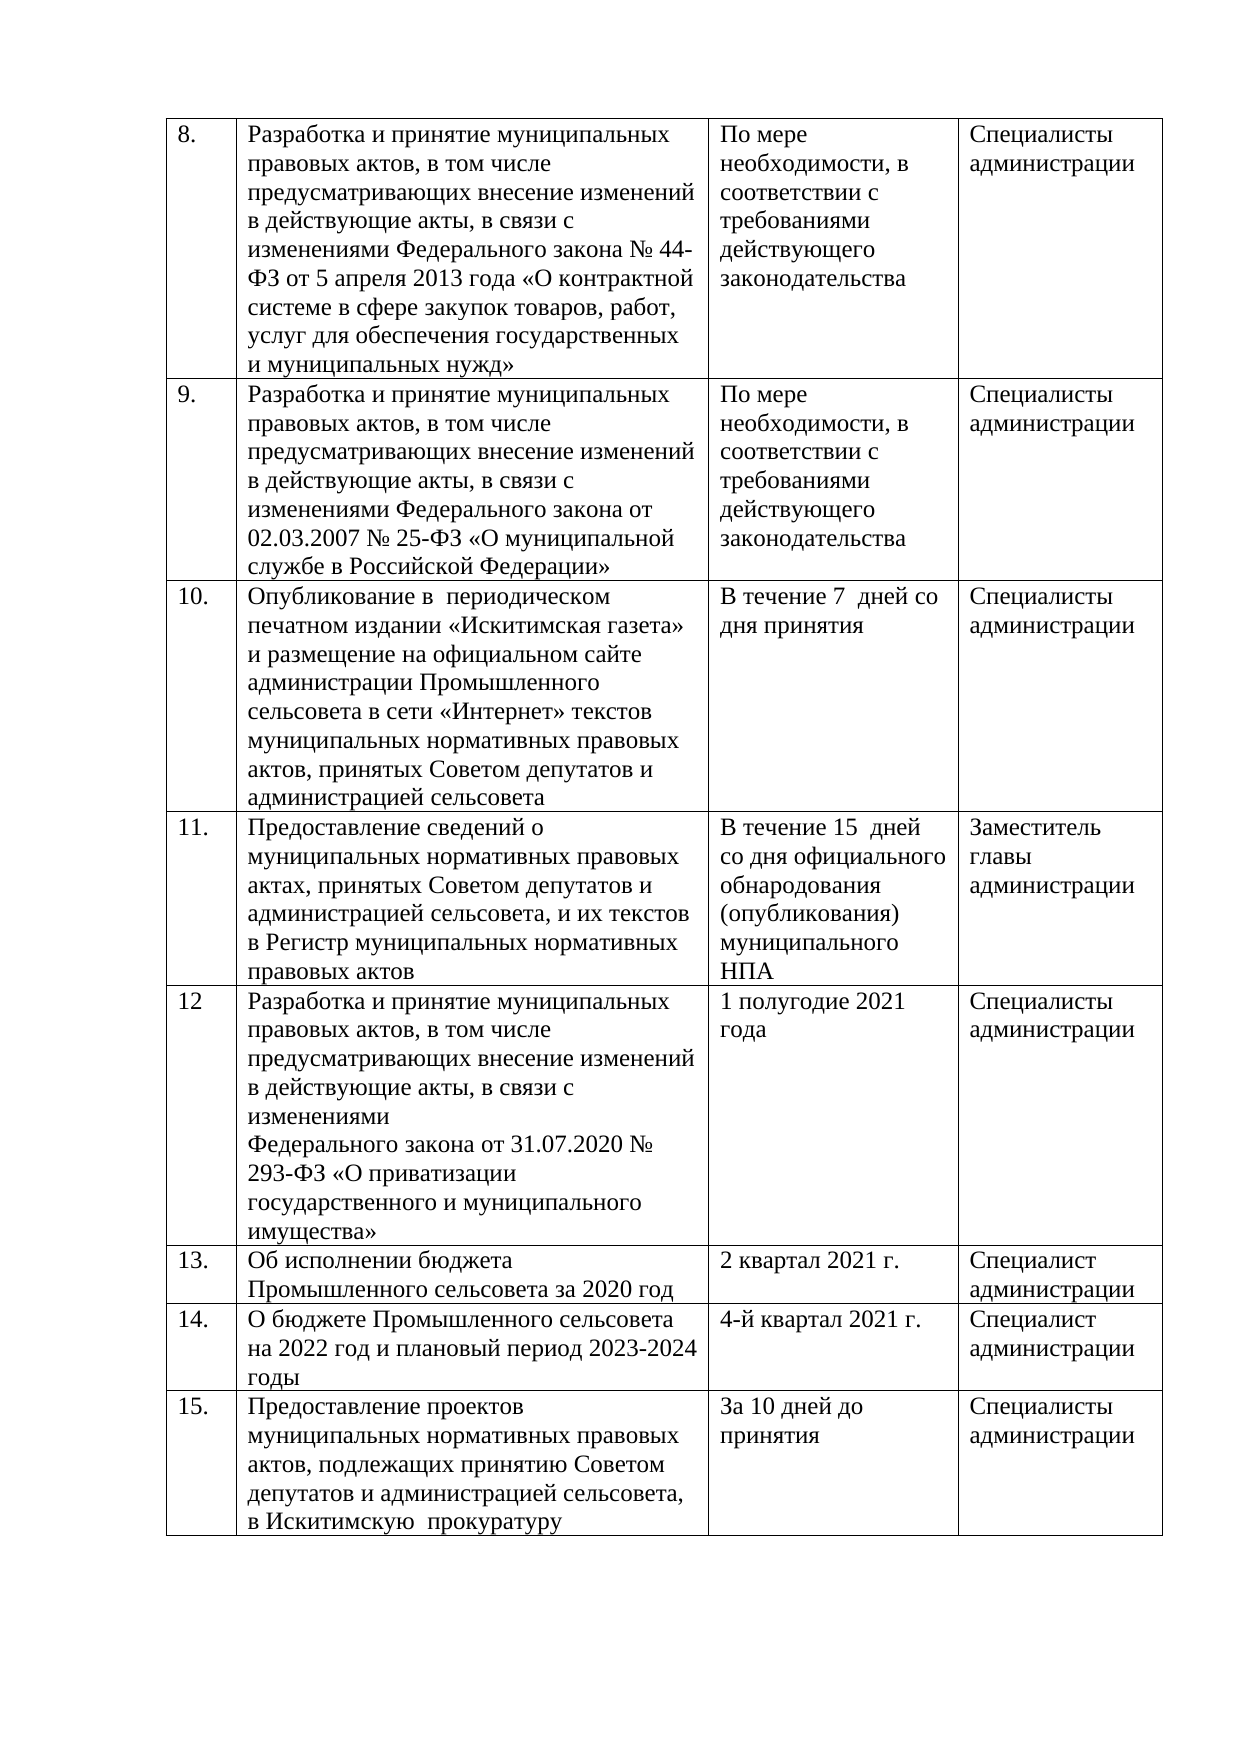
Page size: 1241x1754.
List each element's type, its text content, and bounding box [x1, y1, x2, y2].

table_cell Разработка и принятие муниципальных правовых актов, в том числе предусматривающих внесение изменений в действующие акты, в связи с изменениями Федерального закона от 31.07.2020 № 293-ФЗ «О приватизации государственного и муниципального имущества» [237, 986, 708, 1244]
table_cell Разработка и принятие муниципальных правовых актов, в том числе предусматривающих внесение изменений в действующие акты, в связи с изменениями Федерального закона № 44-ФЗ от 5 апреля 2013 года «О контрактной системе в сфере закупок товаров, работ, услуг для обеспечения государственных и муниципальных нужд» [237, 119, 708, 378]
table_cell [959, 119, 1162, 378]
table_cell Разработка и принятие муниципальных правовых актов, в том числе предусматривающих внесение изменений в действующие акты, в связи с изменениями Федерального закона от 02.03.2007 № 25-ФЗ «О муниципальной службе в Российской Федерации» [237, 379, 708, 580]
table_cell Опубликование в периодическом печатном издании «Искитимская газета» и размещение на официальном сайте администрации Промышленного сельсовета в сети «Интернет» текстов муниципальных нормативных правовых актов, принятых Советом депутатов и администрацией сельсовета [237, 581, 708, 811]
table_cell 2 квартал 2021 г. [709, 1246, 958, 1303]
table_cell 13. [167, 1246, 236, 1303]
table_cell 1 полугодие 2021 года [709, 986, 958, 1244]
table_cell В течение 15 дней со дня официального обнародования (опубликования) муниципального НПА [709, 812, 958, 985]
table_cell 10. [167, 581, 236, 811]
table_cell Специалисты администрации [959, 986, 1162, 1244]
table_cell Предоставление проектов муниципальных нормативных правовых актов, подлежащих принятию Советом депутатов и администрацией сельсовета, в Искитимскую прокуратуру [237, 1391, 708, 1535]
table_cell 4-й квартал 2021 г. [709, 1304, 958, 1390]
table_cell 11. [167, 812, 236, 985]
table_cell Специалист администрации [959, 1246, 1162, 1303]
table_cell Специалисты администрации [959, 379, 1162, 580]
table_cell Специалист администрации [959, 1304, 1162, 1390]
table_cell Специалисты администрации [959, 1391, 1162, 1535]
table_cell 9. [167, 379, 236, 580]
table_cell За 10 дней до принятия [709, 1391, 958, 1535]
table_cell Специалисты администрации [959, 581, 1162, 811]
table_cell О бюджете Промышленного сельсовета на 2022 год и плановый период 2023-2024 годы [237, 1304, 708, 1390]
table_cell По мере необходимости, в соответствии с требованиями действующего законодательства [709, 379, 958, 580]
table_cell В течение 7 дней со дня принятия [709, 581, 958, 811]
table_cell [709, 119, 958, 378]
table_cell 8. [167, 119, 236, 378]
table_cell Предоставление сведений о муниципальных нормативных правовых актах, принятых Советом депутатов и администрацией сельсовета, и их текстов в Регистр муниципальных нормативных правовых актов [237, 812, 708, 985]
table_cell 12 [167, 986, 236, 1244]
table_cell Об исполнении бюджета Промышленного сельсовета за 2020 год [237, 1246, 708, 1303]
table_cell 15. [167, 1391, 236, 1535]
table_cell 14. [167, 1304, 236, 1390]
table_cell Заместитель главы администрации [959, 812, 1162, 985]
